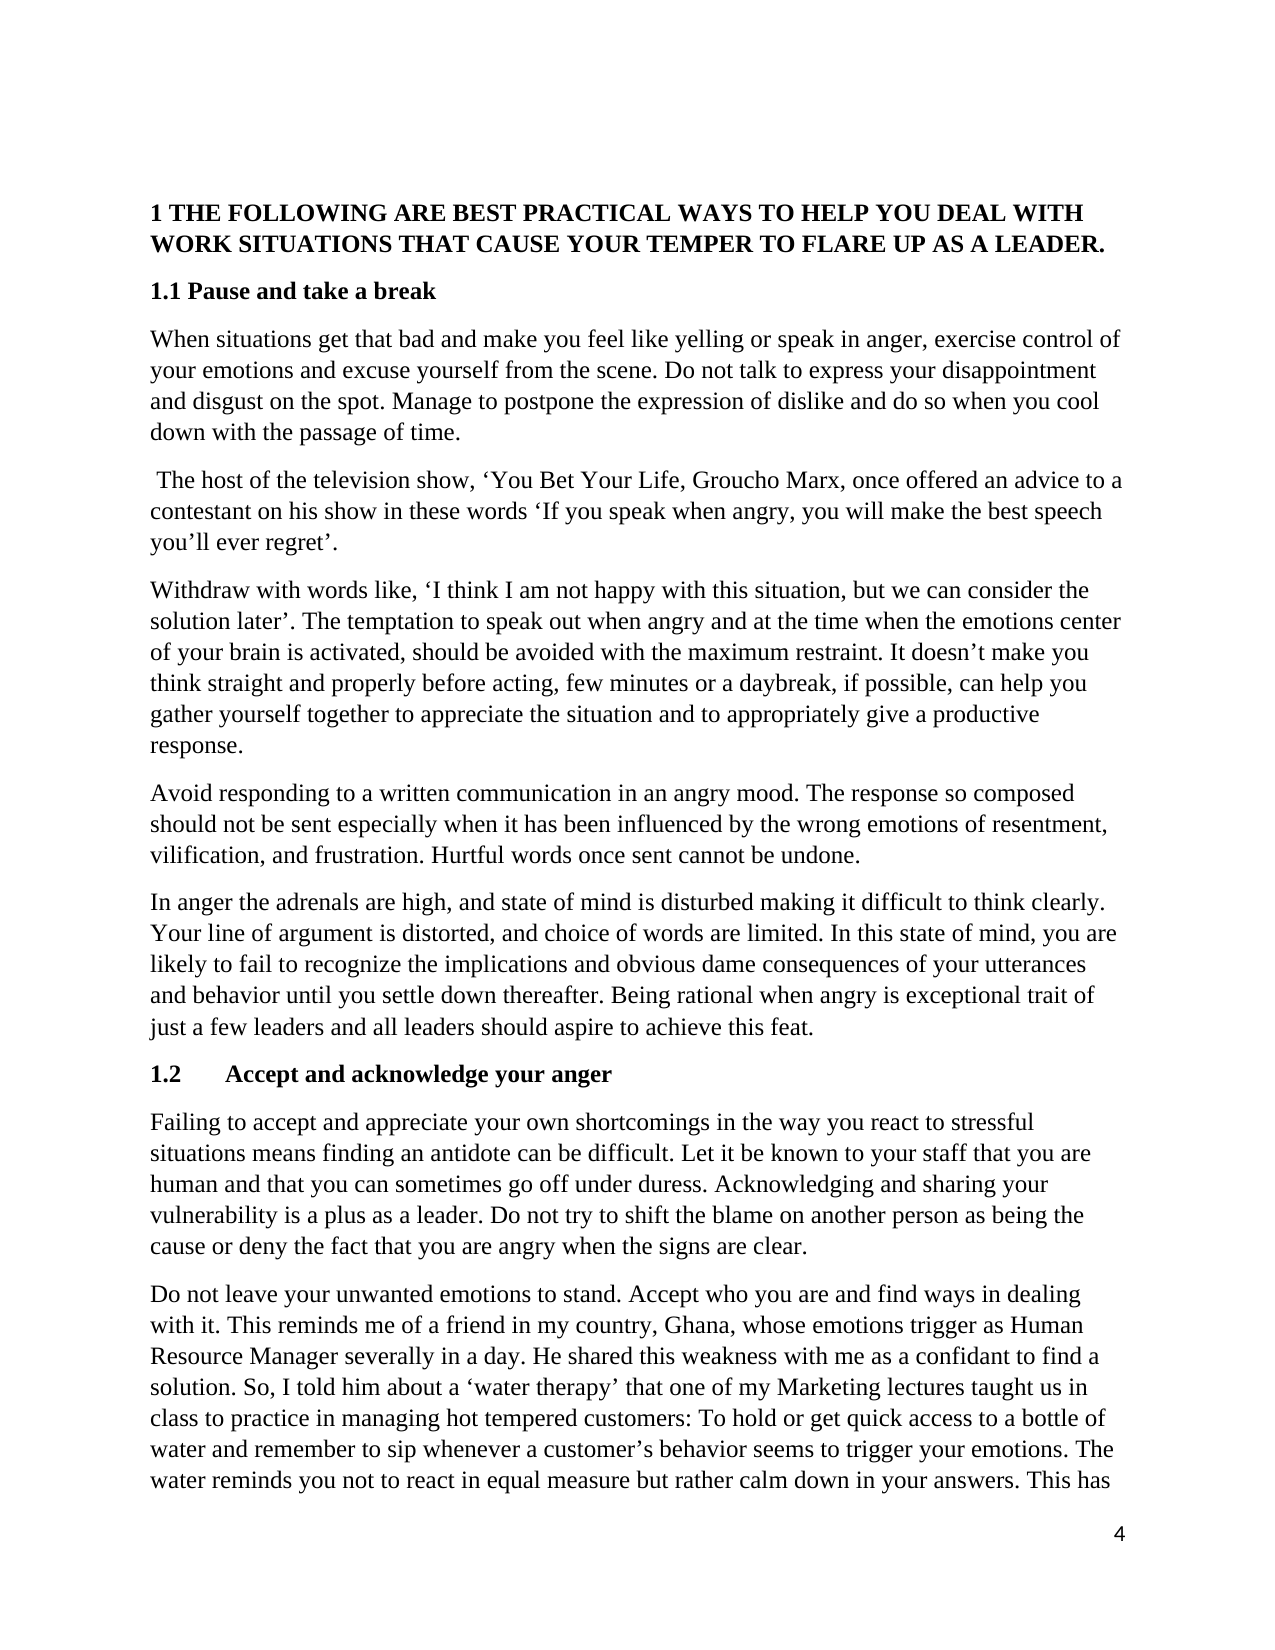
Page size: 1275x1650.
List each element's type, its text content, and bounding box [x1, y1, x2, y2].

text 1.1 Pause and take a break [150, 276, 1125, 305]
text 1 THE FOLLOWING ARE BEST PRACTICAL WAYS TO HELP YOU DEAL WITH WORK SITUATIONS THAT CAUSE YOUR TEMPER TO FLARE UP AS A LEADER. [150, 198, 1125, 257]
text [150, 1279, 1125, 1494]
text When situations get that bad and make you feel like yelling or speak in anger, exercise control of your emotions and excuse yourself from the scene. Do not talk to express your disappointment and disgust on the spot. Manage to postpone the expression of dislike and do so when you cool down with the passage of time. [150, 324, 1125, 446]
text Withdraw with words like, ‘I think I am not happy with this situation, but we can consider the solution later’. The temptation to speak out when angry and at the time when the emotions center of your brain is activated, should be avoided with the maximum restraint. It doesn’t make you think straight and properly before acting, few minutes or a daybreak, if possible, can help you gather yourself together to appreciate the situation and to appropriately give a productive response. [150, 575, 1125, 759]
text The host of the television show, ‘You Bet Your Life, Groucho Marx, once offered an advice to a contestant on his show in these words ‘If you speak when angry, you will make the best speech you’ll ever regret’. [150, 465, 1125, 556]
text In anger the adrenals are high, and state of mind is disturbed making it difficult to think clearly. Your line of argument is distorted, and choice of words are limited. In this state of mind, you are likely to fail to recognize the implications and obvious dame consequences of your utterances and behavior until you settle down thereafter. Being rational when angry is exceptional trait of just a few leaders and all leaders should aspire to achieve this feat. [150, 887, 1125, 1040]
text 1.2 Accept and acknowledge your anger [150, 1059, 1125, 1088]
text Failing to accept and appreciate your own shortcomings in the way you react to stressful situations means finding an antidote can be difficult. Let it be known to your staff that you are human and that you can sometimes go off under duress. Acknowledging and sharing your vulnerability is a plus as a leader. Do not try to shift the blame on another person as being the cause or deny the fact that you are angry when the signs are clear. [150, 1107, 1125, 1260]
text Avoid responding to a written communication in an angry mood. The response so composed should not be sent especially when it has been influenced by the wrong emotions of resentment, vilification, and frustration. Hurtful words once sent cannot be undone. [150, 778, 1125, 868]
